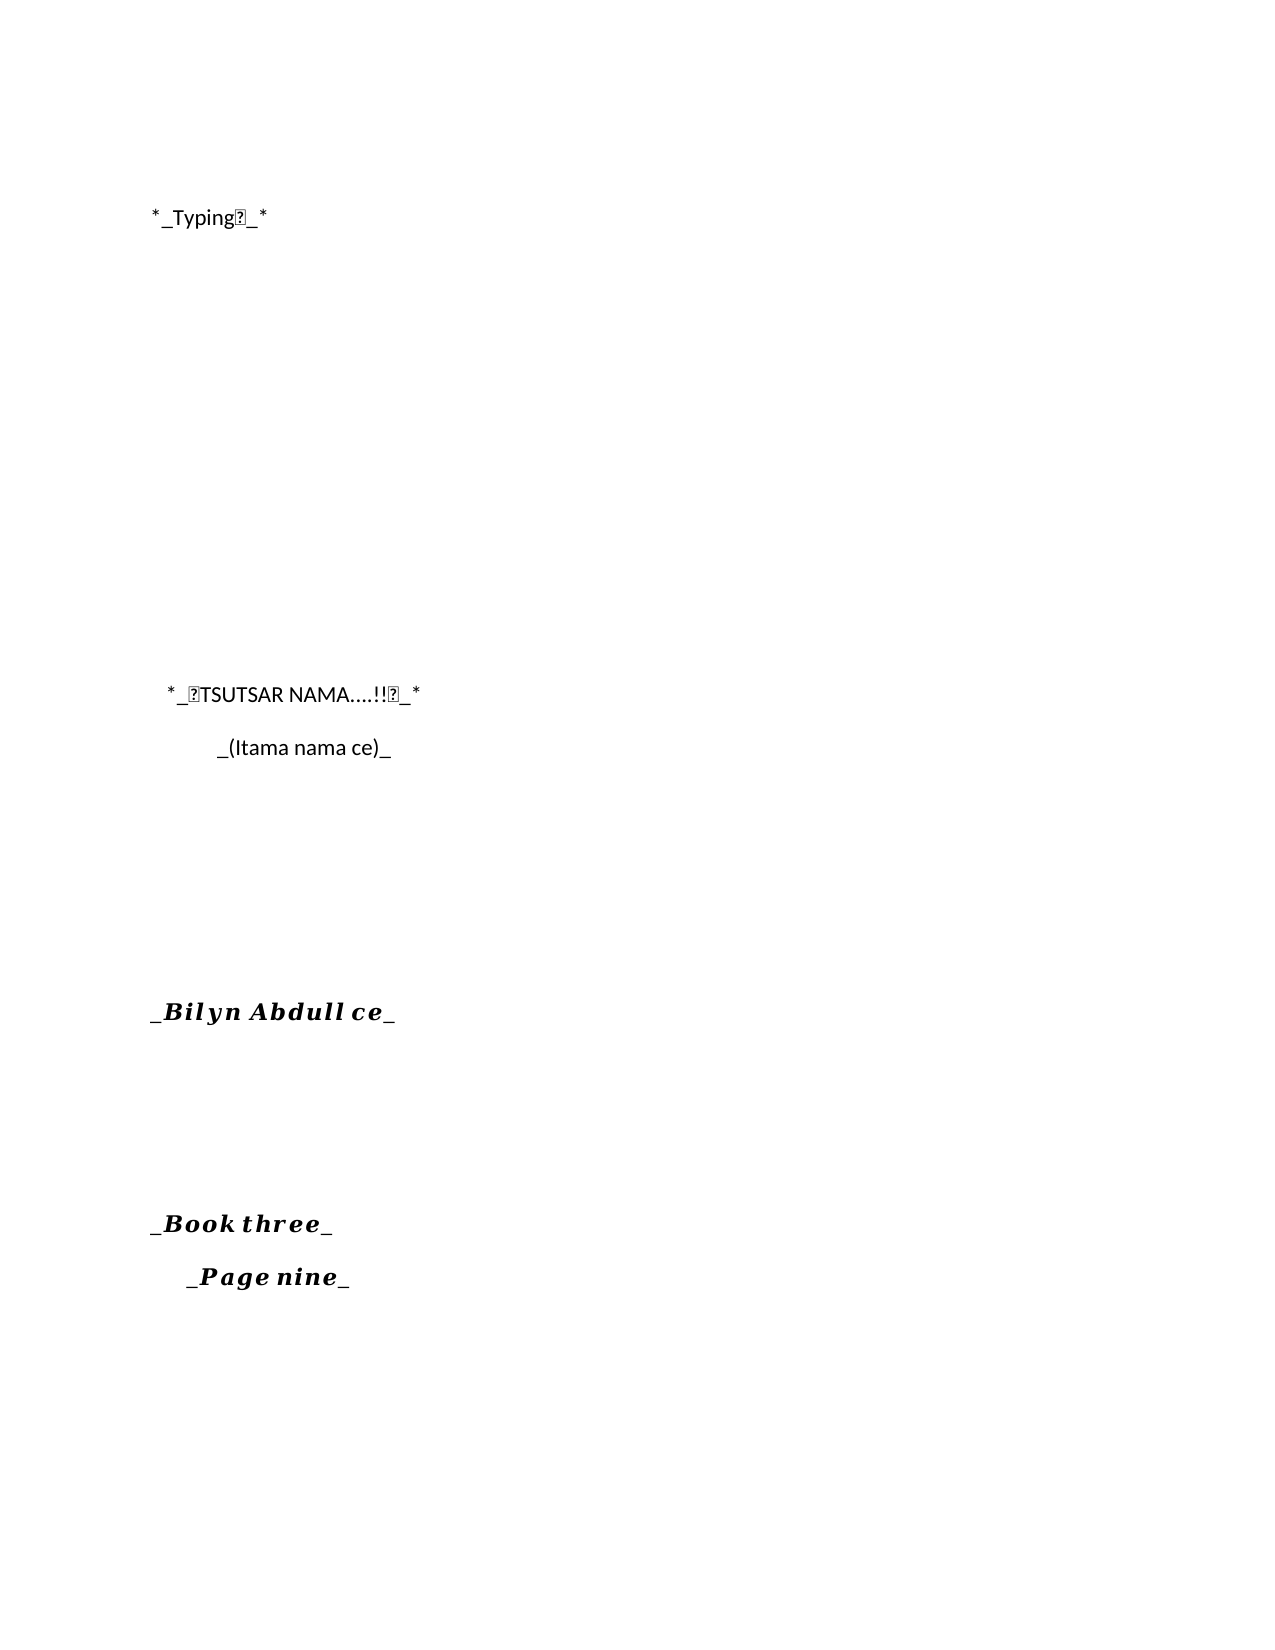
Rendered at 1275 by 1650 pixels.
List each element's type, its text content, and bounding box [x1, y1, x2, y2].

text _(Itama nama ce)_ [150, 733, 1125, 761]
text _𝑩𝒐𝒐𝒌 𝒕𝒉𝒓𝒆𝒆_ [150, 1210, 1125, 1238]
text *_Typing📲_* [150, 203, 1125, 231]
text _𝑩𝒊𝒍𝒚𝒏 𝑨𝒃𝒅𝒖𝒍𝒍 𝒄𝒆🤙🏻_ [150, 998, 1125, 1026]
text _𝑷𝒂𝒈𝒆 𝒏𝒊𝒏𝒆_ [150, 1263, 1125, 1291]
text *_🐛TSUTSAR NAMA....!!🐛_* [150, 680, 1125, 708]
